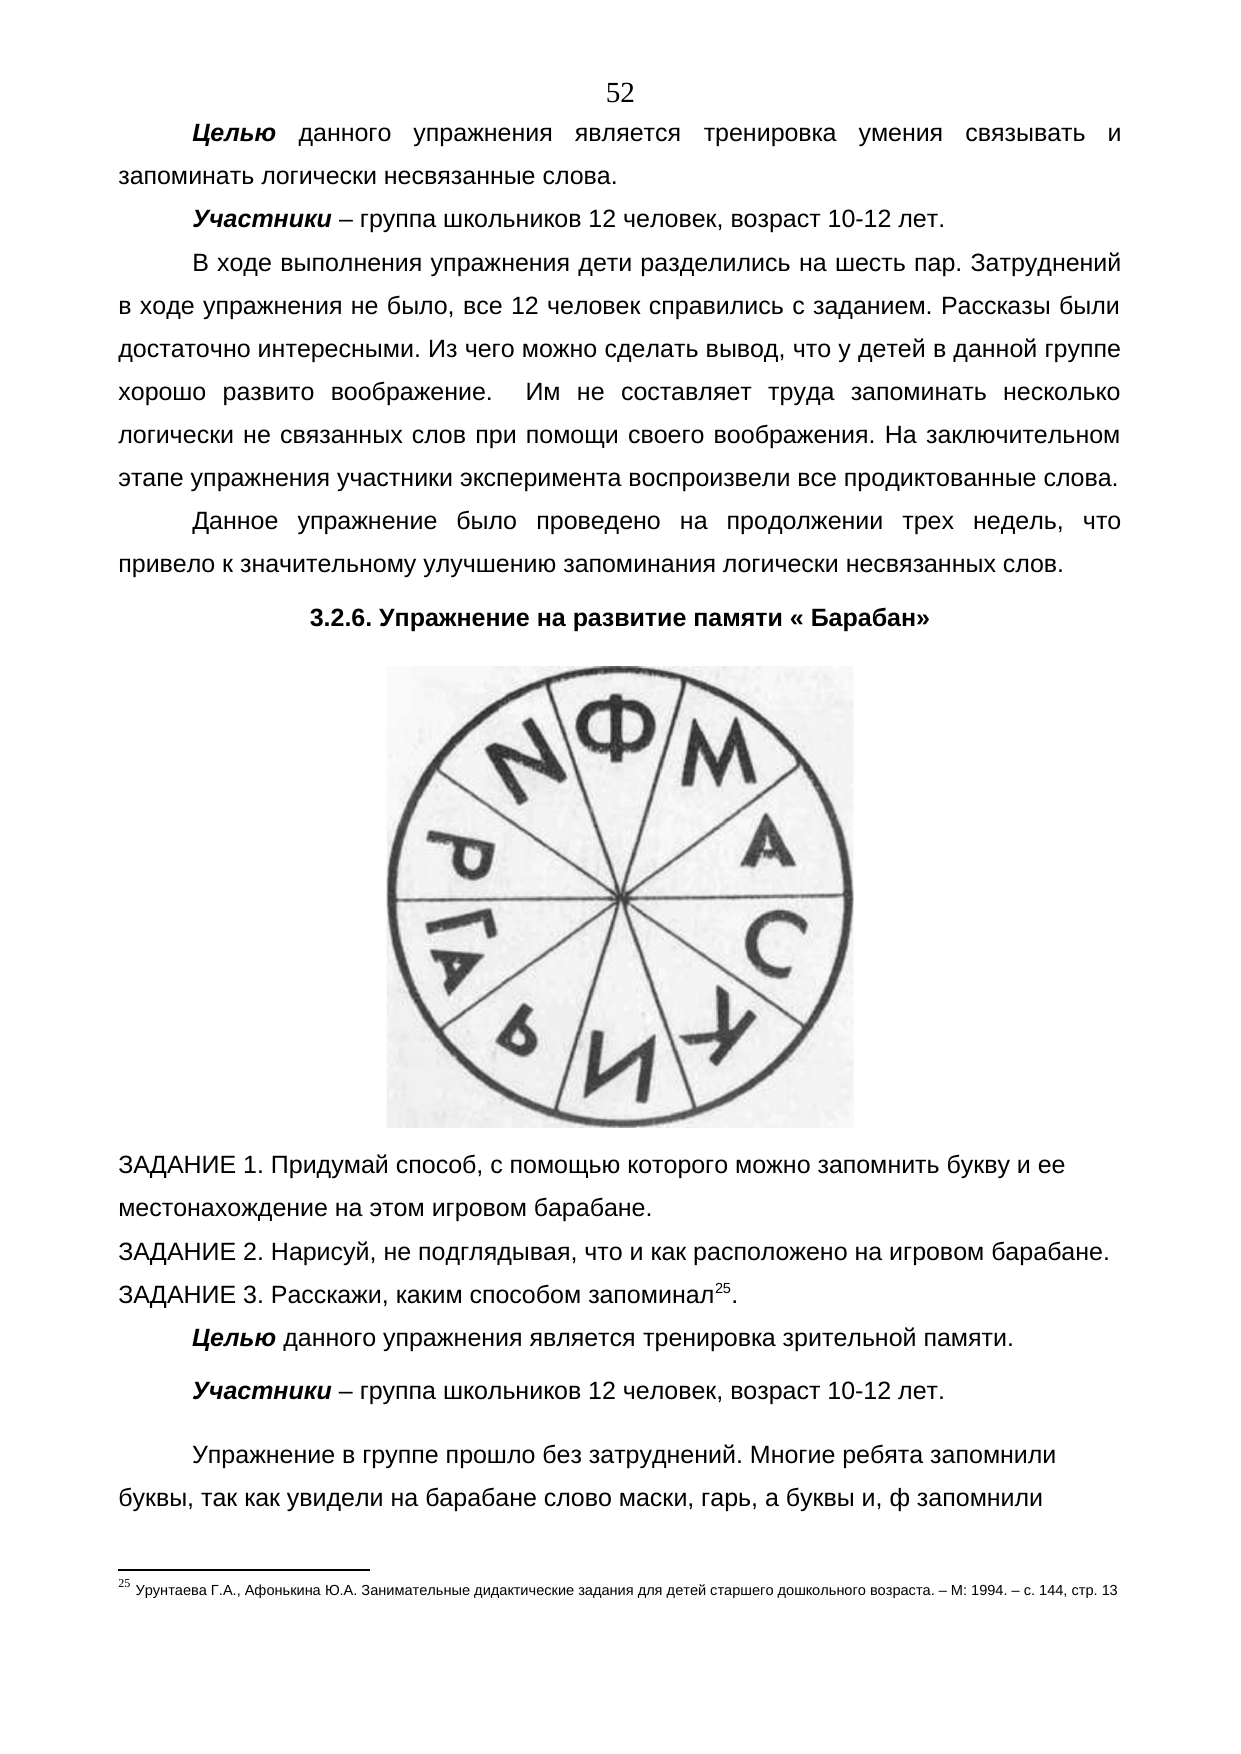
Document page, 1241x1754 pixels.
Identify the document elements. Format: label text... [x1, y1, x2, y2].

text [118, 1440, 1122, 1512]
text В ходе выполнения упражнения дети разделились на шесть пар. Затруднений в ходе упражнения не было, все 12 человек справились с заданием. Рассказы были достаточно интересными. Из чего можно сделать вывод, что у детей в данной группе хорошо развито воображение. Им не составляет труда запоминать несколько логически не связанных слов при помощи своего воображения. На заключительном этапе упражнения участники эксперимента воспроизвели все продиктованные слова. [118, 247, 1122, 492]
text ЗАДАНИЕ 2. Нарисуй, не подглядывая, что и как расположено на игровом барабане. [118, 1236, 1122, 1265]
text Данное упражнение было проведено на продолжении трех недель, что привело к значительному улучшению запоминания логически несвязанных слов. [118, 506, 1122, 578]
text ЗАДАНИЕ 3. Расскажи, каким способом запоминал. [118, 1279, 1122, 1308]
text 3.2.6. Упражнение на развитие памяти « Барабан» [118, 603, 1122, 632]
text Целью данного упражнения является тренировка зрительной памяти. [118, 1323, 1122, 1351]
text Целью данного упражнения является тренировка умения связывать и запоминать логически несвязанные слова. [118, 118, 1122, 190]
picture [386, 666, 854, 1128]
text Участники – группа школьников 12 человек, возраст 10-12 лет. [118, 1376, 1122, 1405]
text ЗАДАНИЕ 1. Придумай способ, с помощью которого можно запомнить букву и ее местонахождение на этом игровом барабане. [118, 1150, 1122, 1222]
text Участники – группа школьников 12 человек, возраст 10-12 лет. [118, 204, 1122, 233]
